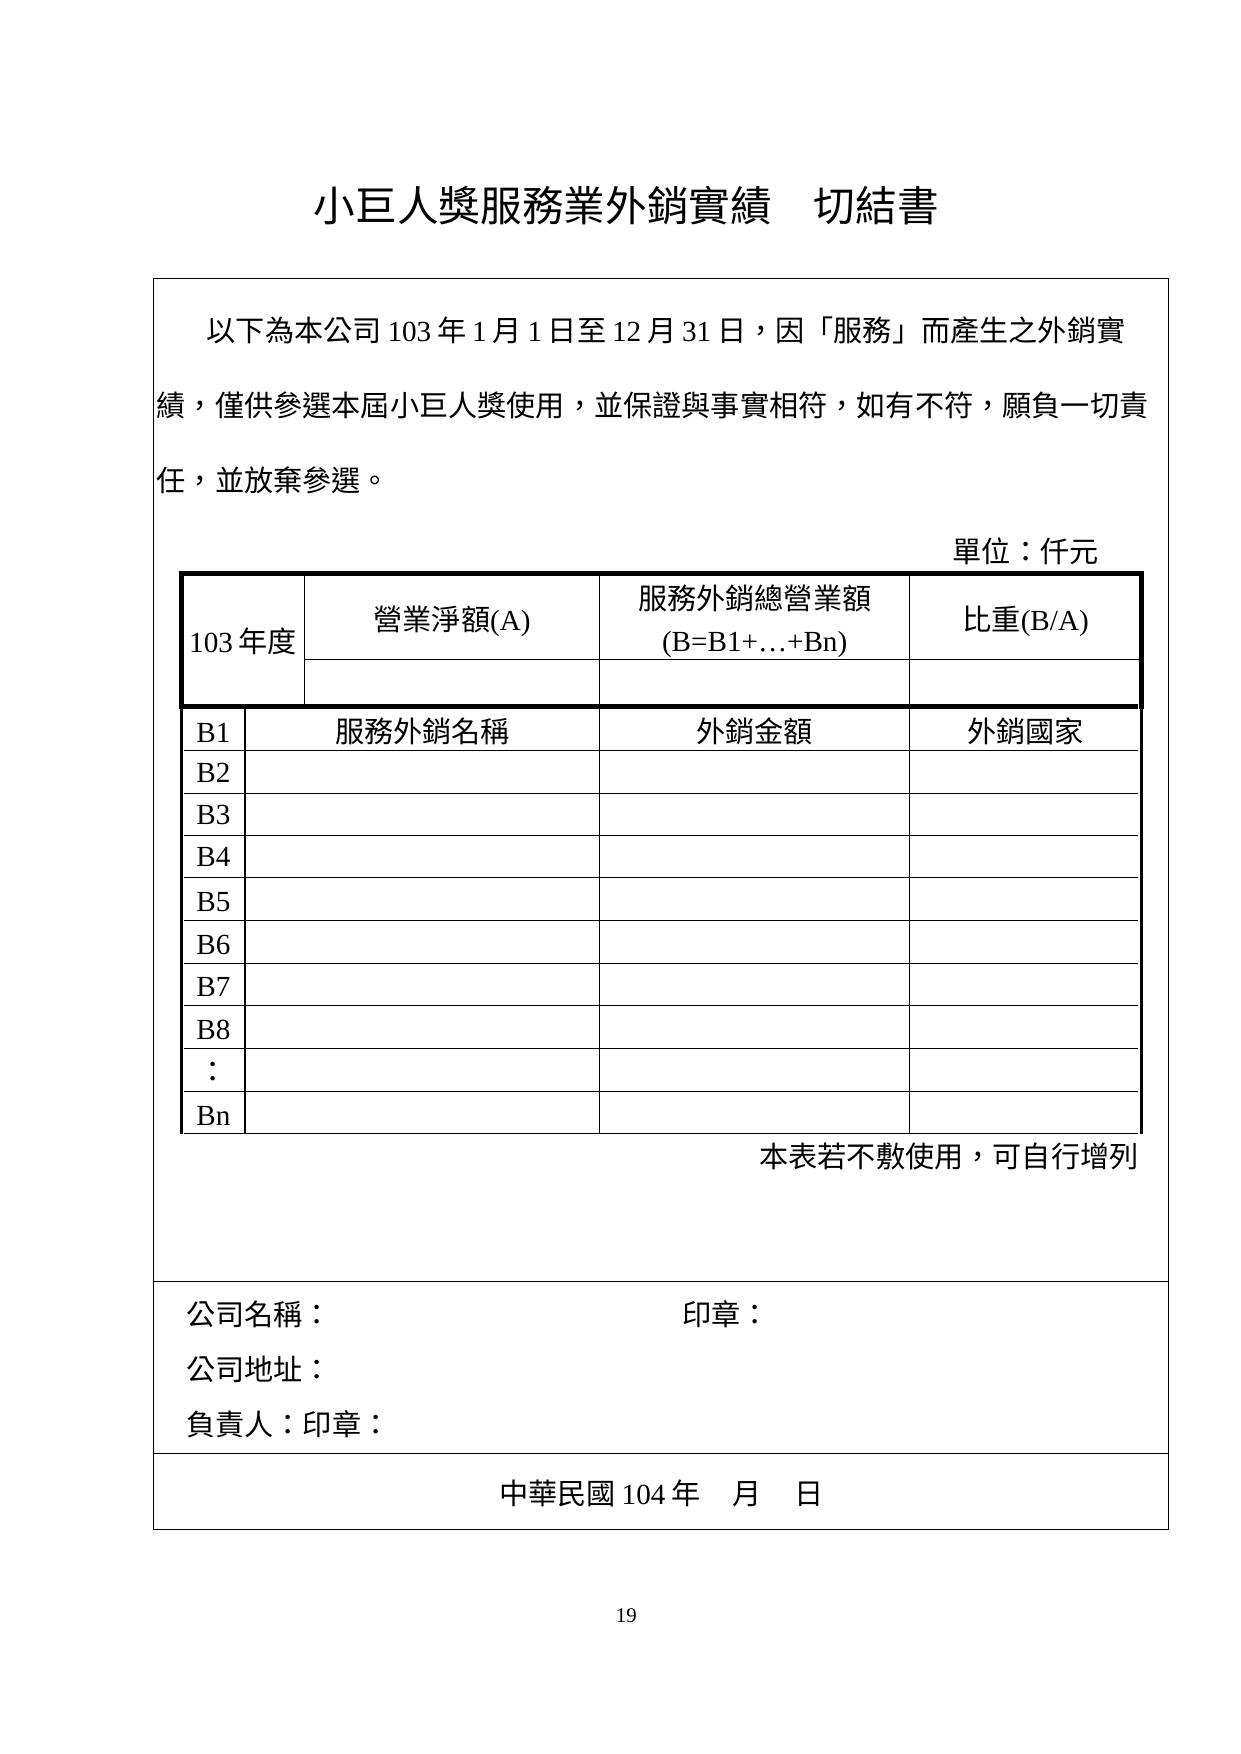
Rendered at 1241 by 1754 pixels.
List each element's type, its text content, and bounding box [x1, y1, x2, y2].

table_header 以下為本公司103年1月1日至，因「服務」而產生之外銷實績，僅供參選本屆小巨人獎使用，並保證與事實相符，如有不符，願負一切責任，並放棄參選。 [154, 279, 1168, 1281]
text 小巨人獎服務業外銷實績 切結書 [153, 166, 1098, 241]
table_cell 中華民國104年 月 日 [154, 1454, 1168, 1529]
table_cell 公司名稱： 印章： 公司地址： 負責人：印章： [154, 1282, 1168, 1453]
